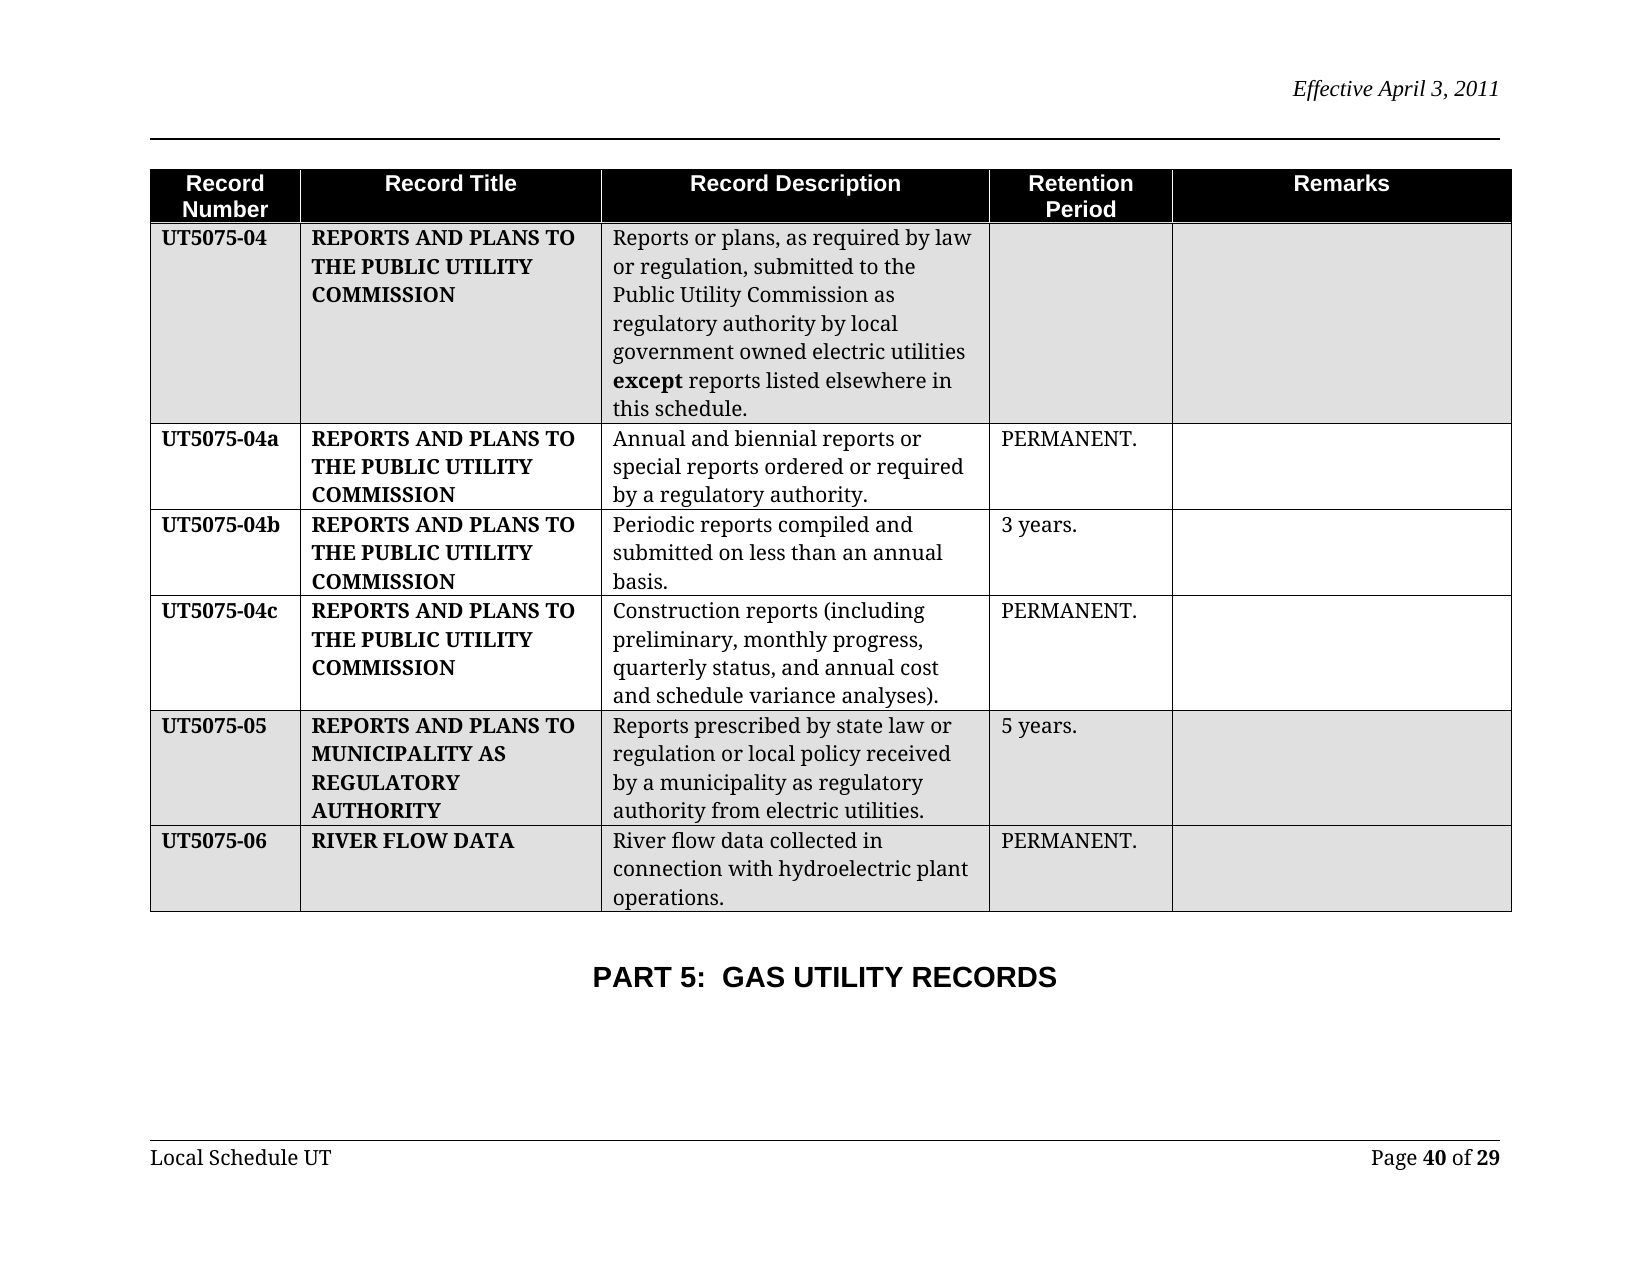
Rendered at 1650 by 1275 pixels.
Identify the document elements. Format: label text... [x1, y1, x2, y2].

table_cell UT5075-04 [151, 224, 300, 423]
table_cell UT5075-05 [151, 711, 300, 825]
table_cell [990, 224, 1172, 423]
table_cell [1173, 424, 1511, 509]
table_cell Reports or plans, as required by law or regulation, submitted to the Public Utility Commission as regulatory authority by local government owned electric utilities except reports listed elsewhere in this schedule. [602, 224, 989, 423]
table_cell RIVER FLOW DATA [301, 826, 601, 911]
table_cell PERMANENT. [990, 424, 1172, 509]
table_cell Periodic reports compiled and submitted on less than an annual basis. [602, 510, 989, 595]
table_header Record Title [301, 169, 601, 222]
table_cell UT5075-04b [151, 510, 300, 595]
table_header Record Number [151, 170, 300, 222]
table_cell PERMANENT. [990, 596, 1172, 710]
table_cell UT5075-04c [151, 596, 300, 710]
table_cell PERMANENT. [990, 826, 1172, 911]
table_header Retention Period [990, 169, 1172, 222]
table_cell River flow data collected in connection with hydroelectric plant operations. [602, 826, 989, 911]
table_cell [1173, 596, 1511, 710]
table_cell [1173, 826, 1511, 911]
table_cell [1173, 711, 1511, 825]
table_cell REPORTS AND PLANS TO THE PUBLIC UTILITY COMMISSION [301, 510, 601, 595]
table_cell Reports prescribed by state law or regulation or local policy received by a municipality as regulatory authority from electric utilities. [602, 711, 989, 825]
table_cell [1173, 224, 1511, 423]
table_cell REPORTS AND PLANS TO THE PUBLIC UTILITY COMMISSION [301, 596, 601, 710]
table_cell Construction reports (including preliminary, monthly progress, quarterly status, and annual cost and schedule variance analyses). [602, 596, 989, 710]
table_header Remarks [1173, 170, 1511, 222]
table_cell Annual and biennial reports or special reports ordered or required by a regulatory authority. [602, 424, 989, 509]
table_cell REPORTS AND PLANS TO THE PUBLIC UTILITY COMMISSION [301, 424, 601, 509]
table_cell [1173, 510, 1511, 595]
text PART 5: GAS UTILITY RECORDS [150, 960, 1500, 994]
table_cell UT5075-04a [151, 424, 300, 509]
table_cell REPORTS AND PLANS TO THE PUBLIC UTILITY COMMISSION [301, 224, 601, 423]
table_cell 5 years. [990, 711, 1172, 825]
table_cell UT5075-06 [151, 826, 300, 911]
table_cell 3 years. [990, 510, 1172, 595]
table_header Record Description [602, 169, 989, 222]
table_cell REPORTS AND PLANS TO MUNICIPALITY AS REGULATORY AUTHORITY [301, 711, 601, 825]
